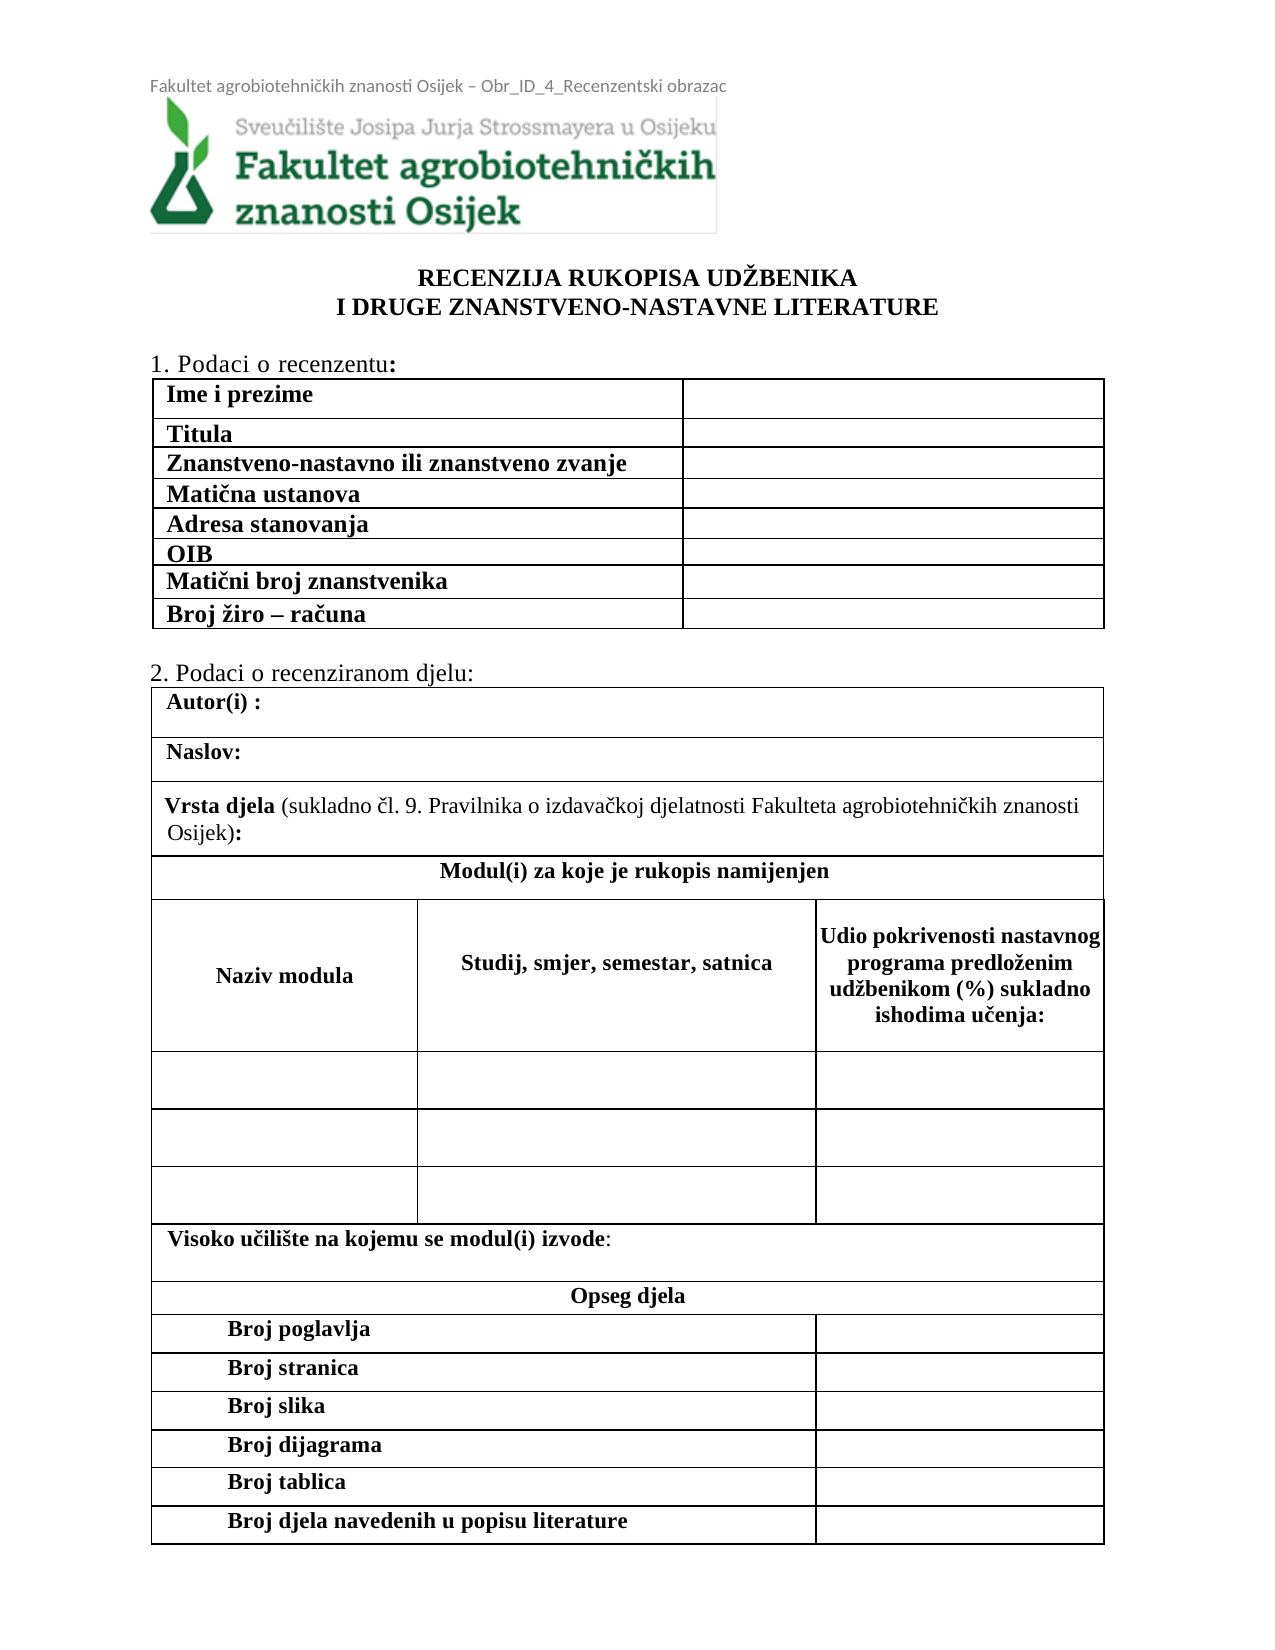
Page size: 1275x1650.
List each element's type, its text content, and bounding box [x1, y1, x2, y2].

table_cell [152, 1110, 417, 1166]
table_cell Studij, smjer, semestar, satnica [418, 900, 815, 1051]
table_cell Matična ustanova [154, 479, 682, 507]
text I DRUGE ZNANSTVENO-NASTAVNE LITERATURE [150, 292, 1125, 320]
table_cell [418, 1167, 815, 1223]
table_header Ime i prezime [154, 380, 682, 417]
table_cell [152, 1052, 417, 1108]
table_cell [817, 1315, 1103, 1352]
table_cell [817, 1167, 1103, 1223]
table_cell [817, 1507, 1103, 1543]
table_cell Adresa stanovanja [154, 509, 682, 538]
table_cell [418, 1110, 815, 1166]
table_header [684, 380, 1103, 417]
text RECENZIJA RUKOPISA UDŽBENIKA [150, 263, 1125, 292]
table_cell Broj poglavlja [152, 1315, 815, 1352]
table_cell [684, 419, 1103, 446]
table_cell OIB [154, 539, 682, 564]
table_cell Broj djela navedenih u popisu literature [152, 1507, 815, 1543]
table_cell [684, 566, 1103, 597]
table_cell Vrsta djela (sukladno čl. 9. Pravilnika o izdavačkoj djelatnosti Fakulteta agrobiotehničkih znanosti Osijek): [152, 782, 1103, 855]
table_cell [817, 1354, 1103, 1391]
picture [150, 96, 718, 235]
table_cell Znanstveno-nastavno ili znanstveno zvanje [154, 448, 682, 477]
table_header Autor(i) : [152, 688, 1103, 736]
table_cell Broj žiro – računa [154, 599, 682, 627]
table_cell [684, 448, 1103, 477]
table_cell [817, 1431, 1103, 1467]
table_cell [152, 1167, 417, 1223]
table_cell [817, 1468, 1103, 1505]
table_cell [684, 509, 1103, 538]
table_cell Broj tablica [152, 1468, 815, 1505]
table_cell [817, 1392, 1103, 1429]
text 2. Podaci o recenziranom djelu: [150, 658, 1125, 687]
text 1. Podaci o recenzentu: [150, 349, 1125, 378]
table_cell Udio pokrivenosti nastavnog programa predloženim udžbenikom (%) sukladno ishodima učenja: [817, 900, 1103, 1051]
table_cell Naziv modula [152, 900, 417, 1051]
table_cell [418, 1052, 815, 1108]
table_cell Opseg djela [152, 1282, 1103, 1313]
table_cell [817, 1110, 1103, 1166]
table_cell Broj dijagrama [152, 1431, 815, 1467]
table_cell [684, 599, 1103, 627]
table_cell Titula [154, 419, 682, 446]
table_cell Naslov: [152, 738, 1103, 781]
table_cell Broj stranica [152, 1354, 815, 1391]
table_cell Visoko učilište na kojemu se modul(i) izvode: [152, 1225, 1103, 1281]
table_cell Broj slika [152, 1392, 815, 1429]
table_cell [684, 479, 1103, 507]
table_cell [684, 539, 1103, 564]
table_cell Modul(i) za koje je rukopis namijenjen [152, 857, 1103, 898]
table_cell [817, 1052, 1103, 1108]
table_cell Matični broj znanstvenika [154, 566, 682, 597]
